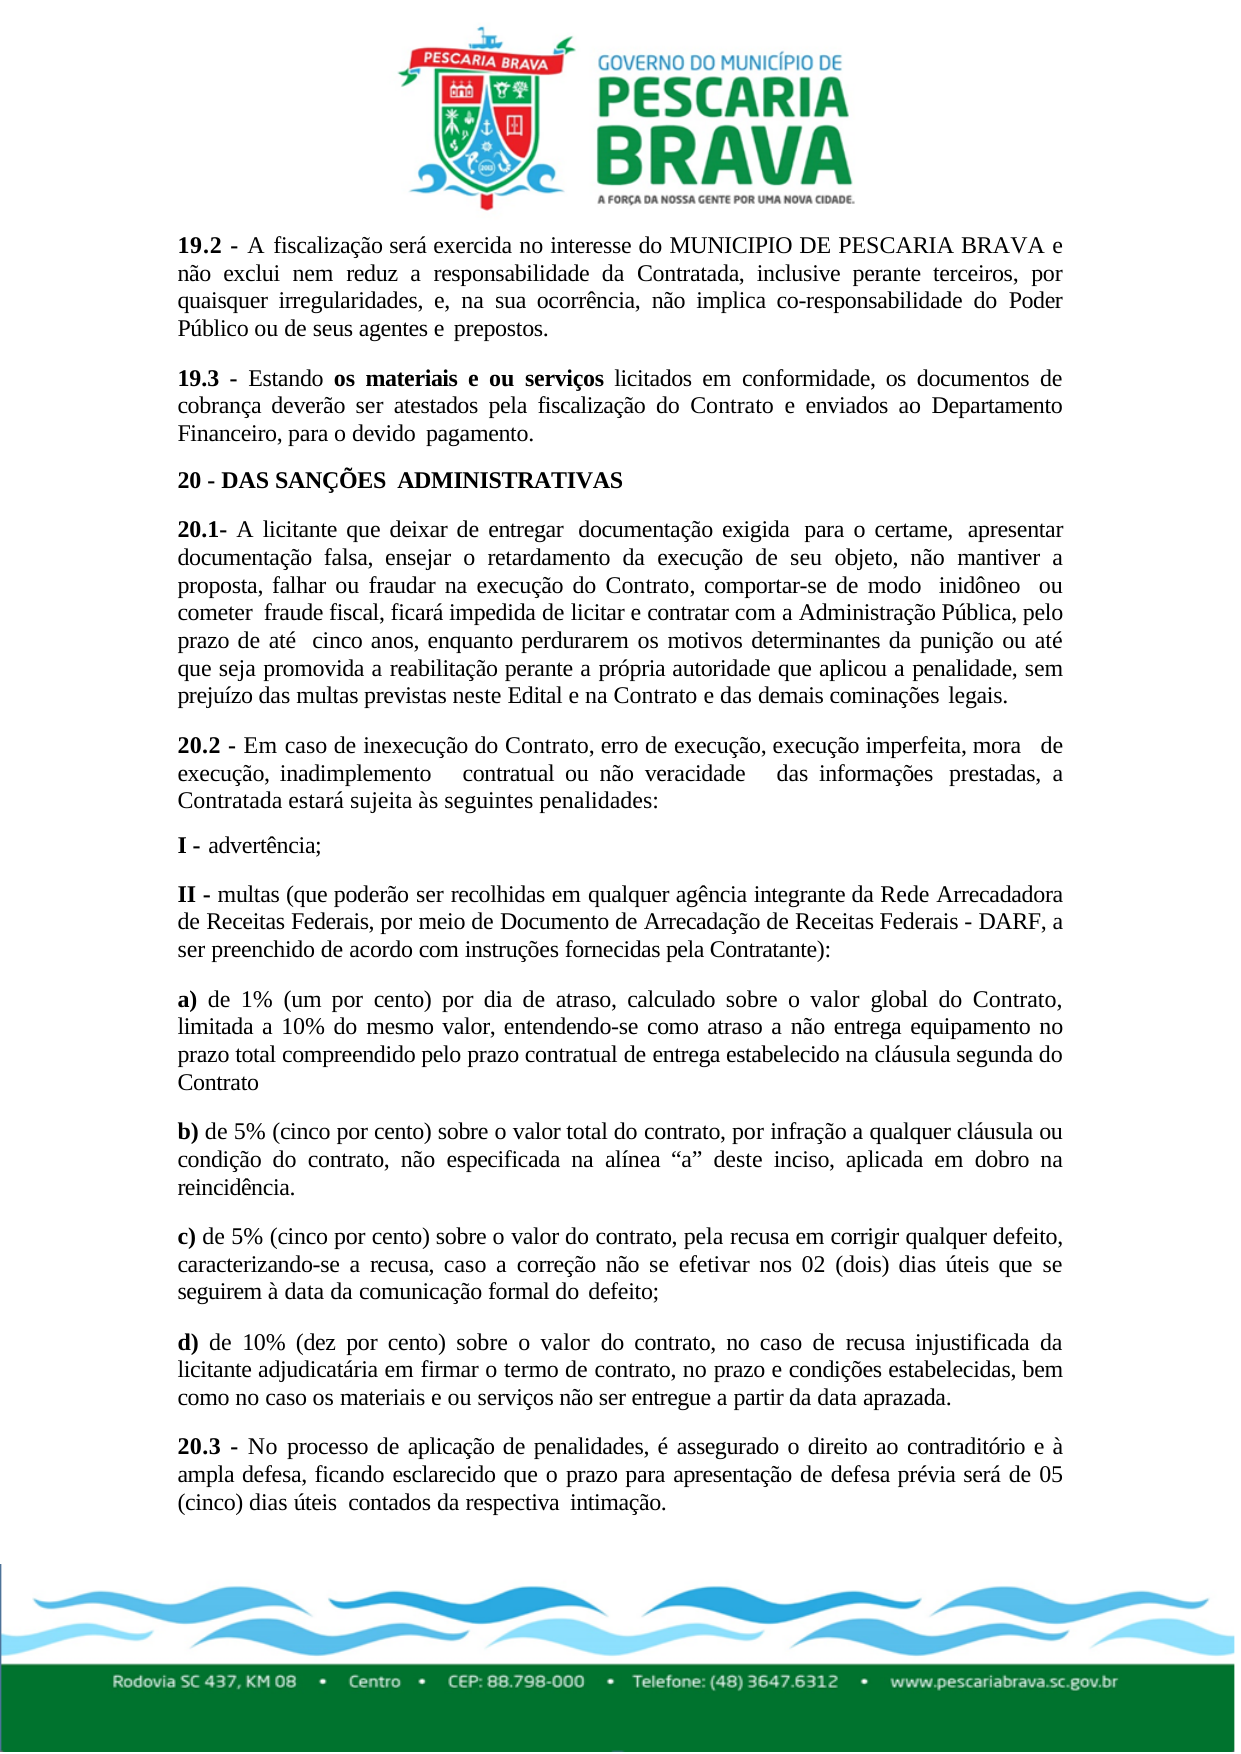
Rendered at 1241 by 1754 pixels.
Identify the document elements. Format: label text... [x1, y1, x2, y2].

text II - multas (que poderão ser recolhidas em qualquer agência integrante da Rede Arrecadadora de Receitas Federais, por meio de Documento de Arrecadação de Receitas Federais - DARF, a ser preenchido de acordo com instruções fornecidas pela Contratante): [177, 880, 1063, 962]
text 19.3 - Estando os materiais e ou serviços licitados em conformidade, os documentos de cobrança deverão ser atestados pela fiscalização do Contrato e enviados ao Departamento Financeiro, para o devido pagamento. [177, 364, 1063, 447]
text a) de 1% (um por cento) por dia de atraso, calculado sobre o valor global do Contrato, limitada a 10% do mesmo valor, entendendo-se como atraso a não entrega equipamento no prazo total compreendido pelo prazo contratual de entrega estabelecido na cláusula segunda do Contrato [177, 985, 1063, 1095]
picture [0, 1564, 1235, 1752]
text 20 - DAS SANÇÕES ADMINISTRATIVAS [177, 467, 1063, 494]
text 20.2 - Em caso de inexecução do Contrato, erro de execução, execução imperfeita, mora de execução, inadimplemento contratual ou não veracidade das informações prestadas, a Contratada estará sujeita às seguintes penalidades: [177, 731, 1063, 814]
picture [73, 0, 1159, 232]
text 20.1- A licitante que deixar de entregar documentação exigida para o certame, apresentar documentação falsa, ensejar o retardamento da execução de seu objeto, não mantiver a proposta, falhar ou fraudar na execução do Contrato, comportar-se de modo inidôneo ou cometer fraude fiscal, ficará impedida de licitar e contratar com a Administração Pública, pelo prazo de até cinco anos, enquanto perdurarem os motivos determinantes da punição ou até que seja promovida a reabilitação perante a própria autoridade que aplicou a penalidade, sem prejuízo das multas previstas neste Edital e na Contrato e das demais cominações legais. [177, 516, 1063, 709]
text b) de 5% (cinco por cento) sobre o valor total do contrato, por infração a qualquer cláusula ou condição do contrato, não especificada na alínea “a” deste inciso, aplicada em dobro na reincidência. [177, 1117, 1063, 1200]
text c) de 5% (cinco por cento) sobre o valor do contrato, pela recusa em corrigir qualquer defeito, caracterizando-se a recusa, caso a correção não se efetivar nos 02 (dois) dias úteis que se seguirem à data da comunicação formal do defeito; [177, 1222, 1063, 1305]
text 20.3 - No processo de aplicação de penalidades, é assegurado o direito ao contraditório e à ampla defesa, ficando esclarecido que o prazo para apresentação de defesa prévia será de 05 (cinco) dias úteis contados da respectiva intimação. [177, 1432, 1063, 1515]
text I - advertência; [177, 831, 1063, 858]
text 19.2 - A fiscalização será exercida no interesse do MUNICIPIO DE PESCARIA BRAVA e não exclui nem reduz a responsabilidade da Contratada, inclusive perante terceiros, por quaisquer irregularidades, e, na sua ocorrência, não implica co-responsabilidade do Poder Público ou de seus agentes e prepostos. [177, 232, 1063, 342]
text d) de 10% (dez por cento) sobre o valor do contrato, no caso de recusa injustificada da licitante adjudicatária em firmar o termo de contrato, no prazo e condições estabelecidas, bem como no caso os materiais e ou serviços não ser entregue a partir da data aprazada. [177, 1328, 1063, 1410]
